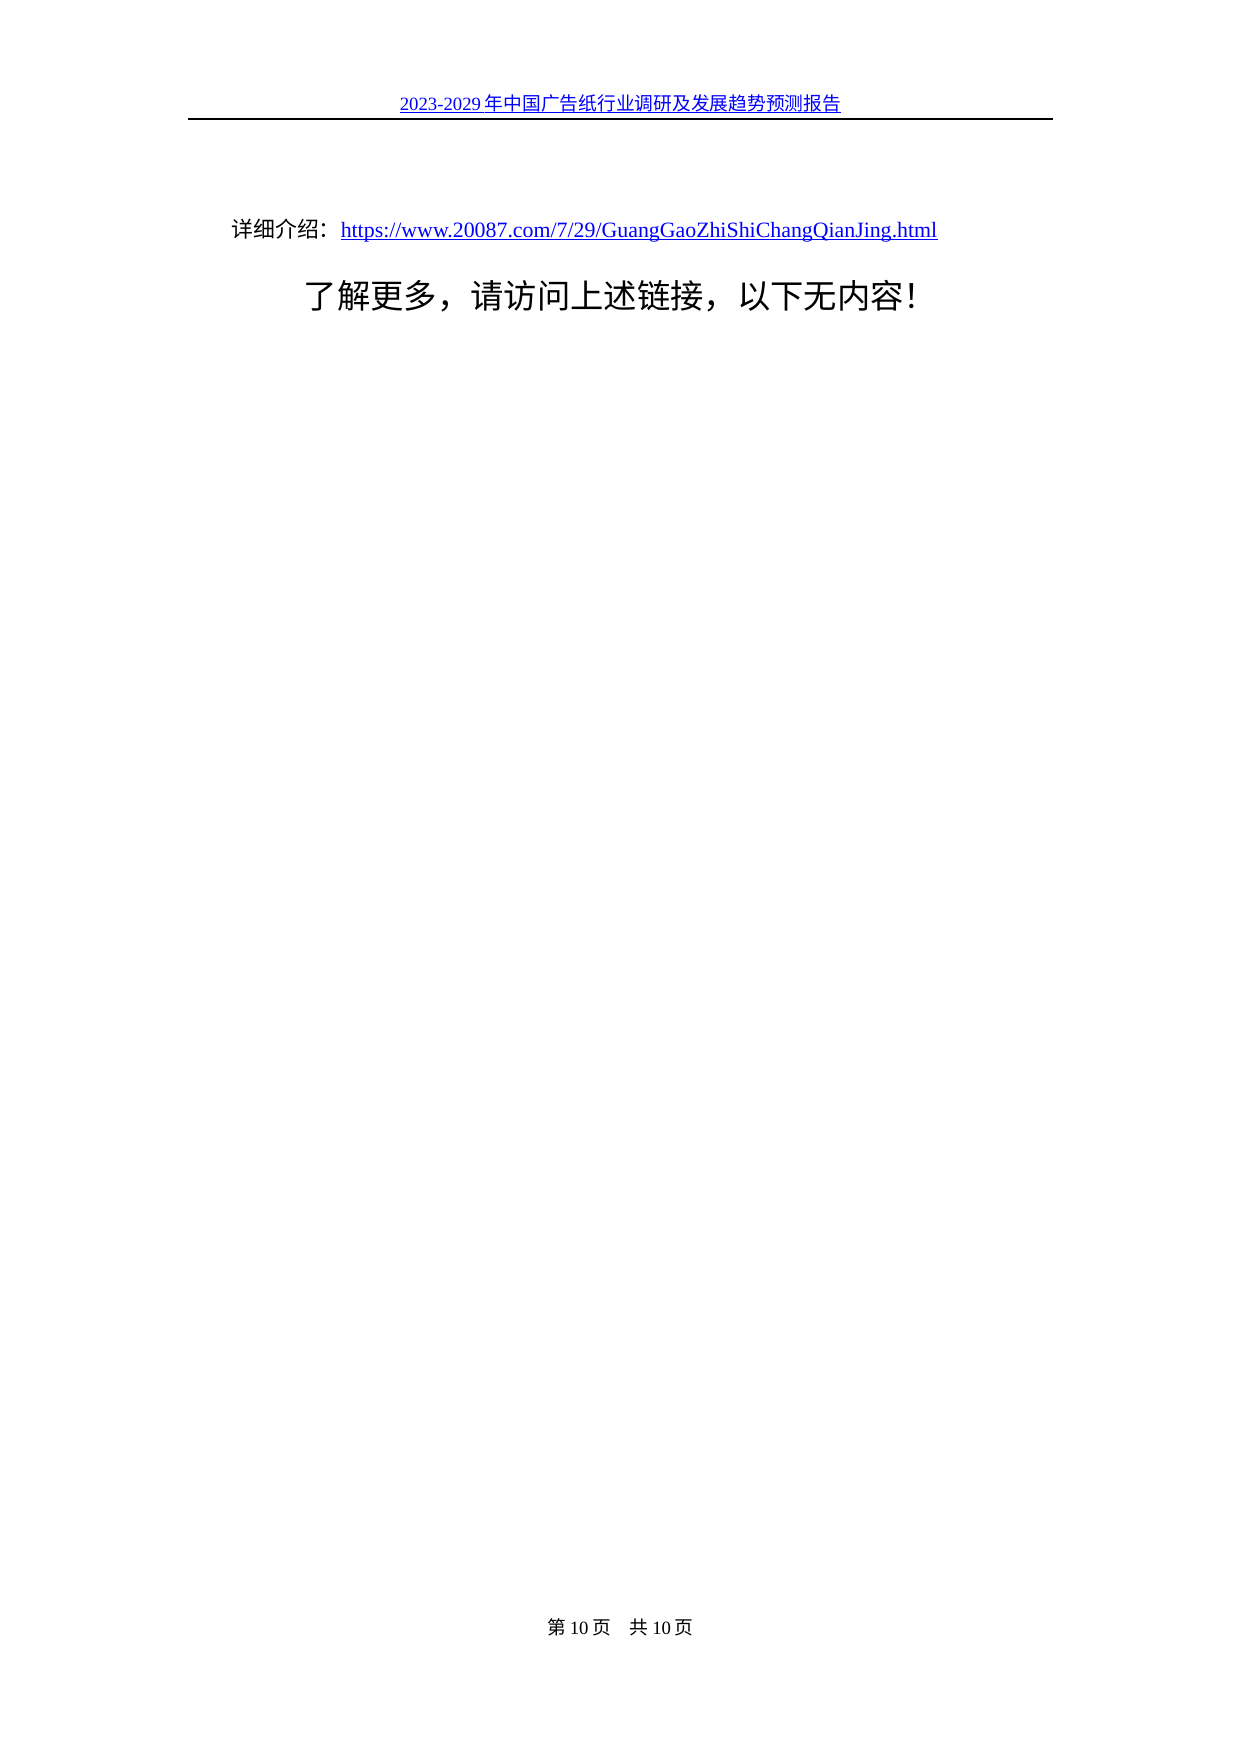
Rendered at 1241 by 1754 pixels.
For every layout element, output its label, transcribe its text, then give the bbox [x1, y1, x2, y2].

title 了解更多，请访问上述链接，以下无内容！ [187, 262, 1053, 327]
text 详细介绍：https://www.20087.com/7/29/GuangGaoZhiShiChangQianJing.html [187, 212, 1053, 244]
